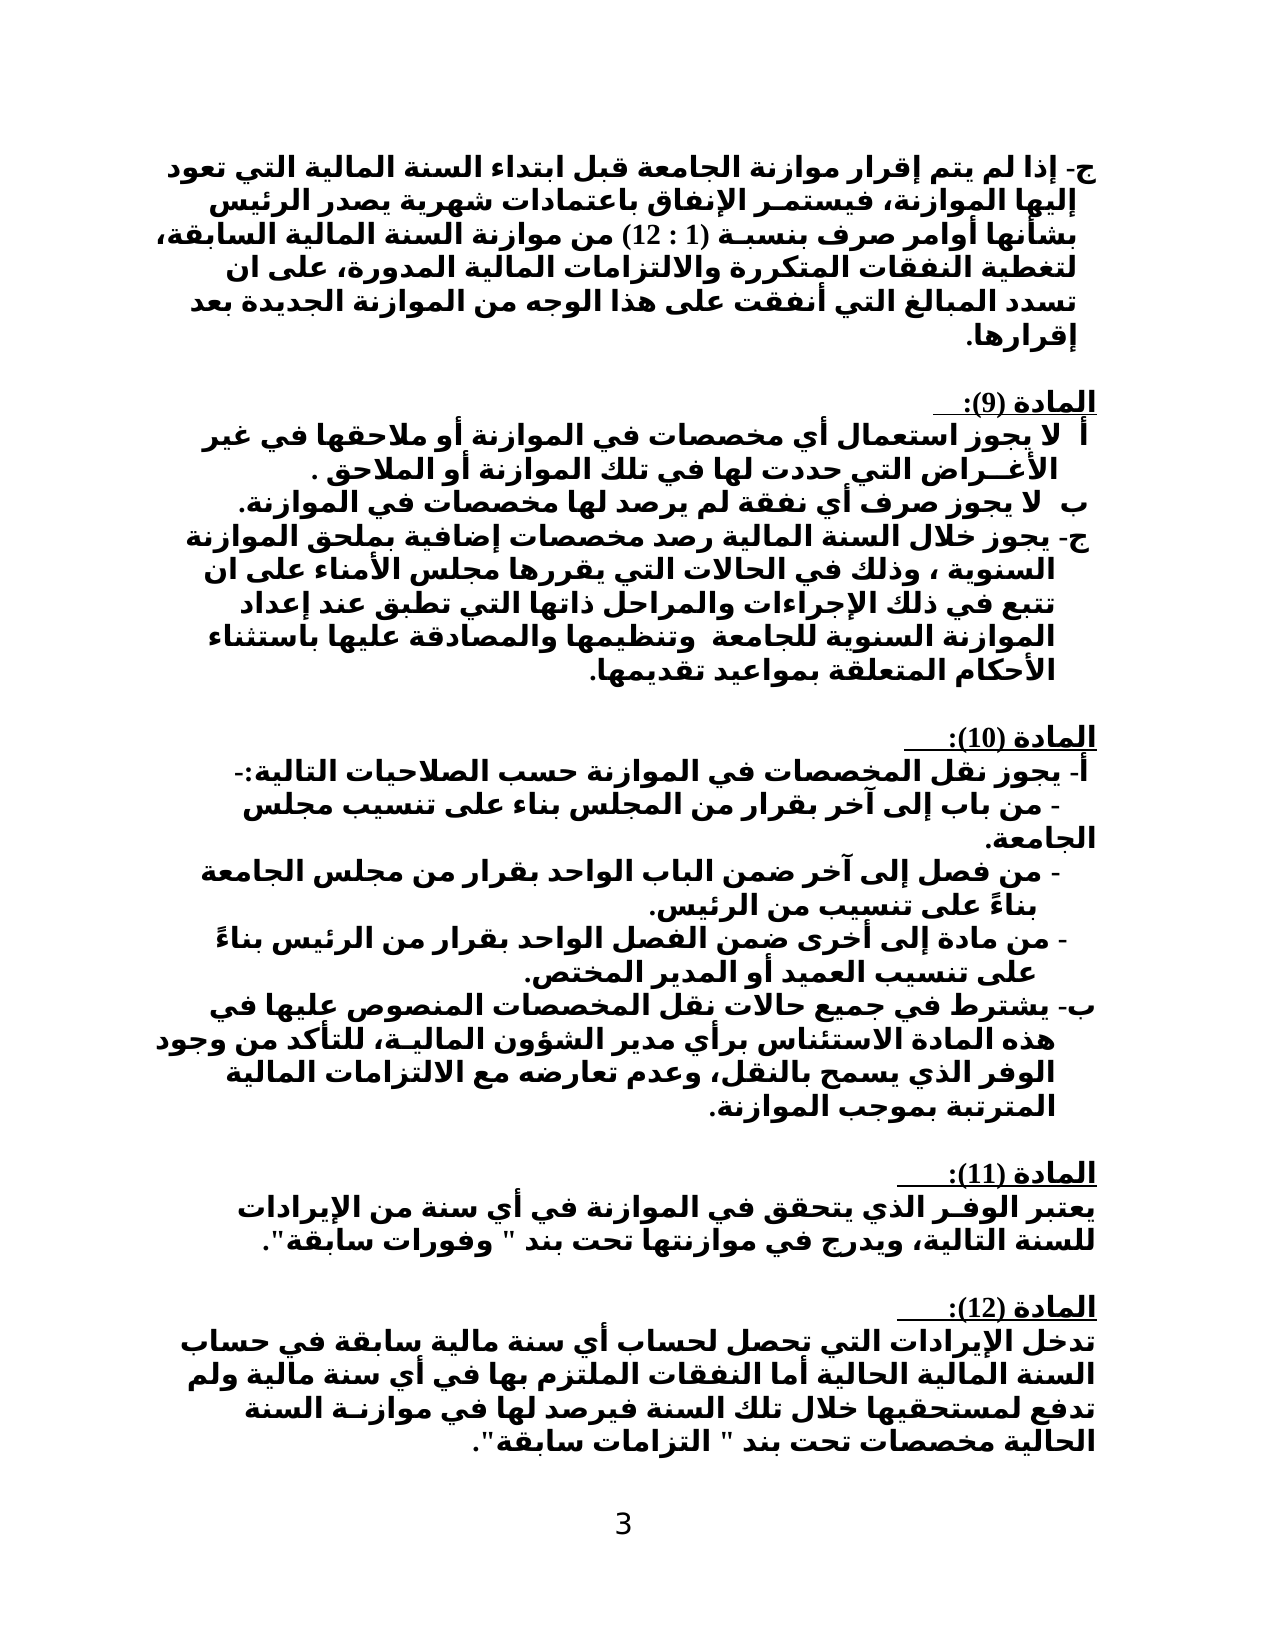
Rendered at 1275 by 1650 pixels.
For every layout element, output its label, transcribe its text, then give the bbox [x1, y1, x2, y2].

text - من فصل إلى آخر ضمن الباب الواحد بقرار من مجلس الجامعة بناءً على تنسيب من الرئيس. [150, 854, 1097, 921]
text أ- يجوز نقل المخصصات في الموازنة حسب الصلاحيات التالية:- [150, 754, 1097, 787]
text المادة (12): [150, 1290, 1097, 1324]
text - من مادة إلى أخرى ضمن الفصل الواحد بقرار من الرئيس بناءً على تنسيب العميد أو المدير المختص. [150, 921, 1097, 988]
text ج- يجوز خلال السنة المالية رصد مخصصات إضافية بملحق الموازنة السنوية ، وذلك في الحالات التي يقررها مجلس الأمناء على ان تتبع في ذلك الإجراءات والمراحل ذاتها التي تطبق عند إعداد الموازنة السنوية للجامعة وتنظيمها والمصادقة عليها باستثناء الأحكام المتعلقة بمواعيد تقديمها. [150, 519, 1097, 687]
text أ- لا يجوز استعمال أي مخصصات في الموازنة أو ملاحقها في غير الأغــراض التي حددت لها في تلك الموازنة أو الملاحق . [150, 418, 1097, 485]
text المادة (10): [150, 720, 1097, 754]
text ب- لا يجوز صرف أي نفقة لم يرصد لها مخصصات في الموازنة. [150, 485, 1097, 519]
text ج- إذا لم يتم إقرار موازنة الجامعة قبل ابتداء السنة المالية التي تعود إليها الموازنة، فيستمـر الإنفاق باعتمادات شهرية يصدر الرئيس بشأنها أوامر صرف بنسبـة (1 : 12) من موازنة السنة المالية السابقة، لتغطية النفقات المتكررة والالتزامات المالية المدورة، على ان تسدد المبالغ التي أنفقت على هذا الوجه من الموازنة الجديدة بعد إقرارها. [150, 150, 1097, 351]
text يعتبر الوفـر الذي يتحقق في الموازنة في أي سنة من الإيرادات للسنة التالية، ويدرج في موازنتها تحت بند " وفورات سابقة". [150, 1190, 1097, 1257]
text المادة (11): [150, 1156, 1097, 1190]
text ب- يشترط في جميع حالات نقل المخصصات المنصوص عليها في هذه المادة الاستئناس برأي مدير الشؤون الماليـة، للتأكد من وجود الوفر الذي يسمح بالنقل، وعدم تعارضه مع الالتزامات المالية المترتبة بموجب الموازنة. [150, 988, 1097, 1123]
text تدخل الإيرادات التي تحصل لحساب أي سنة مالية سابقة في حساب السنة المالية الحالية أما النفقات الملتزم بها في أي سنة مالية ولم تدفع لمستحقيها خلال تلك السنة فيرصد لها في موازنـة السنة الحالية مخصصات تحت بند " التزامات سابقة". [150, 1324, 1097, 1458]
text المادة (9): [150, 385, 1097, 418]
text - من باب إلى آخر بقرار من المجلس بناء على تنسيب مجلس الجامعة. [150, 787, 1097, 854]
